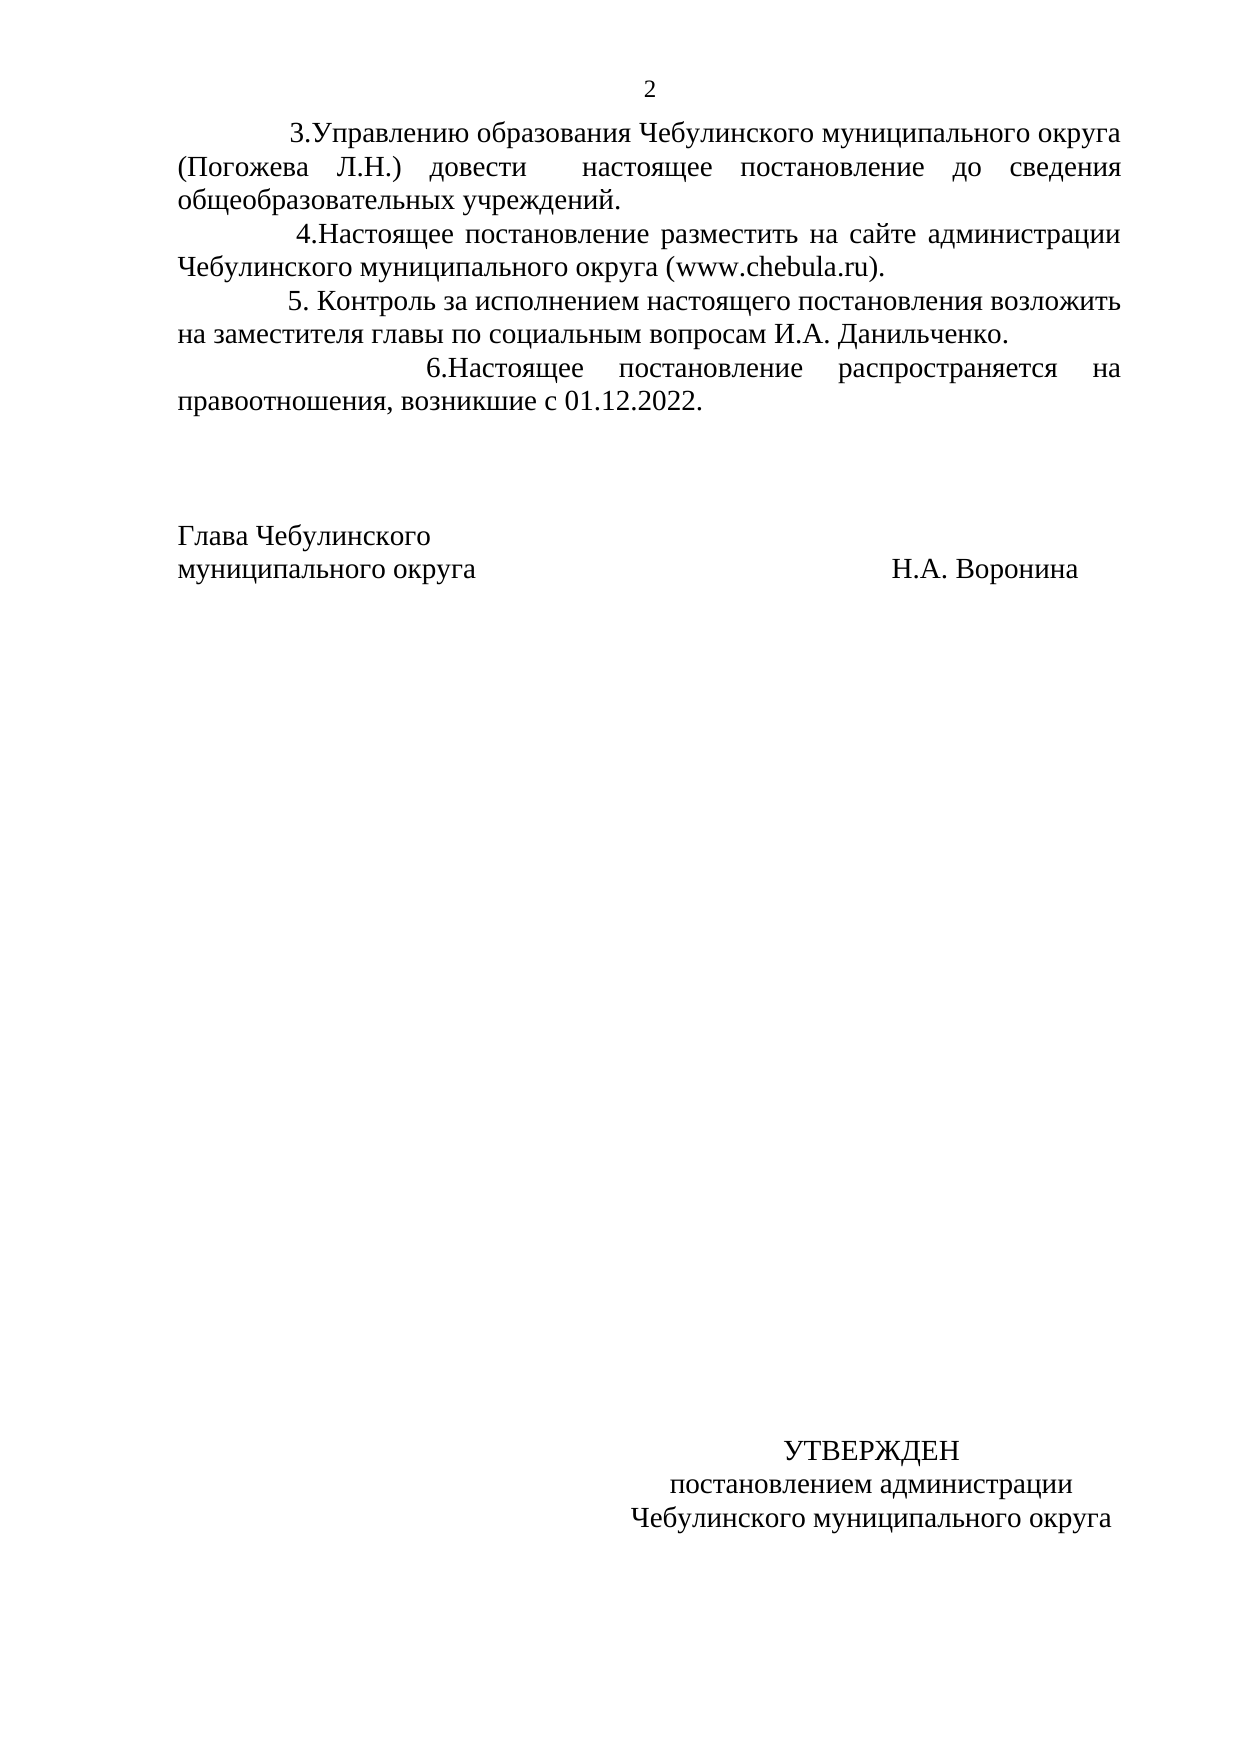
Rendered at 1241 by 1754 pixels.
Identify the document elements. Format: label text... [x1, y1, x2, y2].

text Глава Чебулинского [177, 518, 1122, 551]
text 5. Контроль за исполнением настоящего постановления возложить на заместителя главы по социальным вопросам И.А. Данильченко. [177, 283, 1122, 350]
text 6.Настоящее постановление распространяется на правоотношения, возникшие с 01.12.2022. [177, 350, 1122, 417]
text 3.Управлению образования Чебулинского муниципального округа (Погожева Л.Н.) довести настоящее постановление до сведения общеобразовательных учреждений. [177, 115, 1122, 216]
list УТВЕРЖДЕН [620, 1433, 1122, 1466]
text муниципального округа Н.А. Воронина [177, 551, 1122, 585]
text постановлением администрации Чебулинского муниципального округа [620, 1466, 1122, 1533]
text 4.Настоящее постановление разместить на сайте администрации Чебулинского муниципального округа (www.chebula.ru). [177, 216, 1122, 283]
